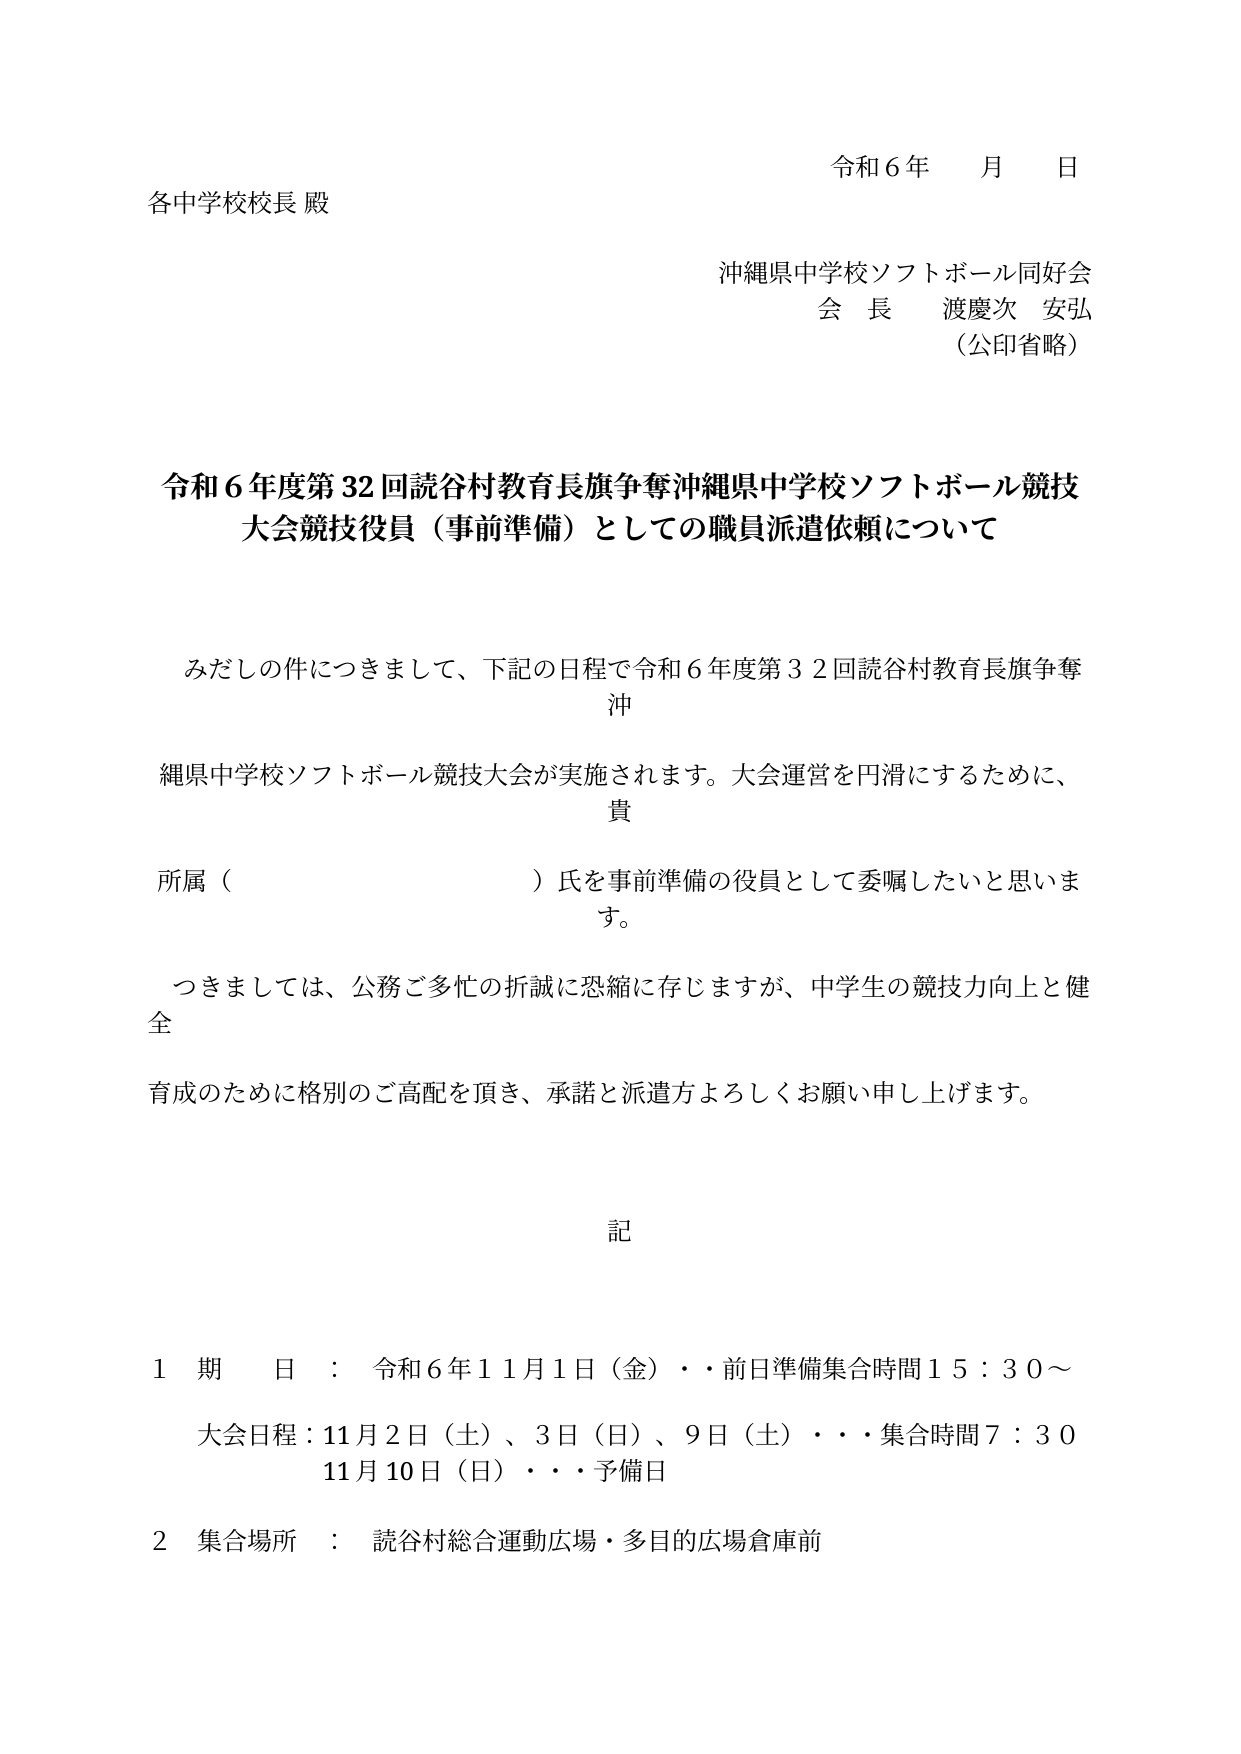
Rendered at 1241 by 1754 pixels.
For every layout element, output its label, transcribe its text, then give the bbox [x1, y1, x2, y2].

text 令和６年 月 日 [148, 148, 1080, 184]
text 育成のために格別のご高配を頂き、承諾と派遣方よろしくお願い申し上げます。 [148, 1073, 1092, 1109]
text みだしの件につきまして、下記の日程で令和６年度第３２回読谷村教育長旗争奪沖 [148, 650, 1092, 722]
text 令和６年度第32回読谷村教育長旗争奪沖縄県中学校ソフトボール競技 [148, 464, 1092, 506]
text 大会日程：11月２日（土）、３日（日）、９日（土）・・・集合時間７：３０ [148, 1416, 1092, 1452]
text １ 期 日 ： 令和６年１１月１日（金）・・前日準備集合時間１５：３０～ [148, 1350, 1092, 1386]
text 縄県中学校ソフトボール競技大会が実施されます。大会運営を円滑にするために、貴 [148, 756, 1092, 828]
text 会 長 渡慶次 安弘 [148, 289, 1092, 326]
text ２ 集合場所 ： 読谷村総合運動広場・多目的広場倉庫前 [148, 1522, 1092, 1558]
text 11月10日（日）・・・予備日 [148, 1452, 1092, 1488]
text 大会競技役員（事前準備）としての職員派遣依頼について [148, 506, 1092, 548]
text 沖縄県中学校ソフトボール同好会 [148, 254, 1092, 289]
text （公印省略） [148, 326, 1092, 361]
text つきましては、公務ご多忙の折誠に恐縮に存じますが、中学生の競技力向上と健全 [148, 968, 1092, 1039]
text 記 [148, 1212, 1092, 1248]
text 各中学校校長 殿 [148, 184, 1092, 219]
text 所属（ ）氏を事前準備の役員として委嘱したいと思います。 [148, 862, 1092, 933]
